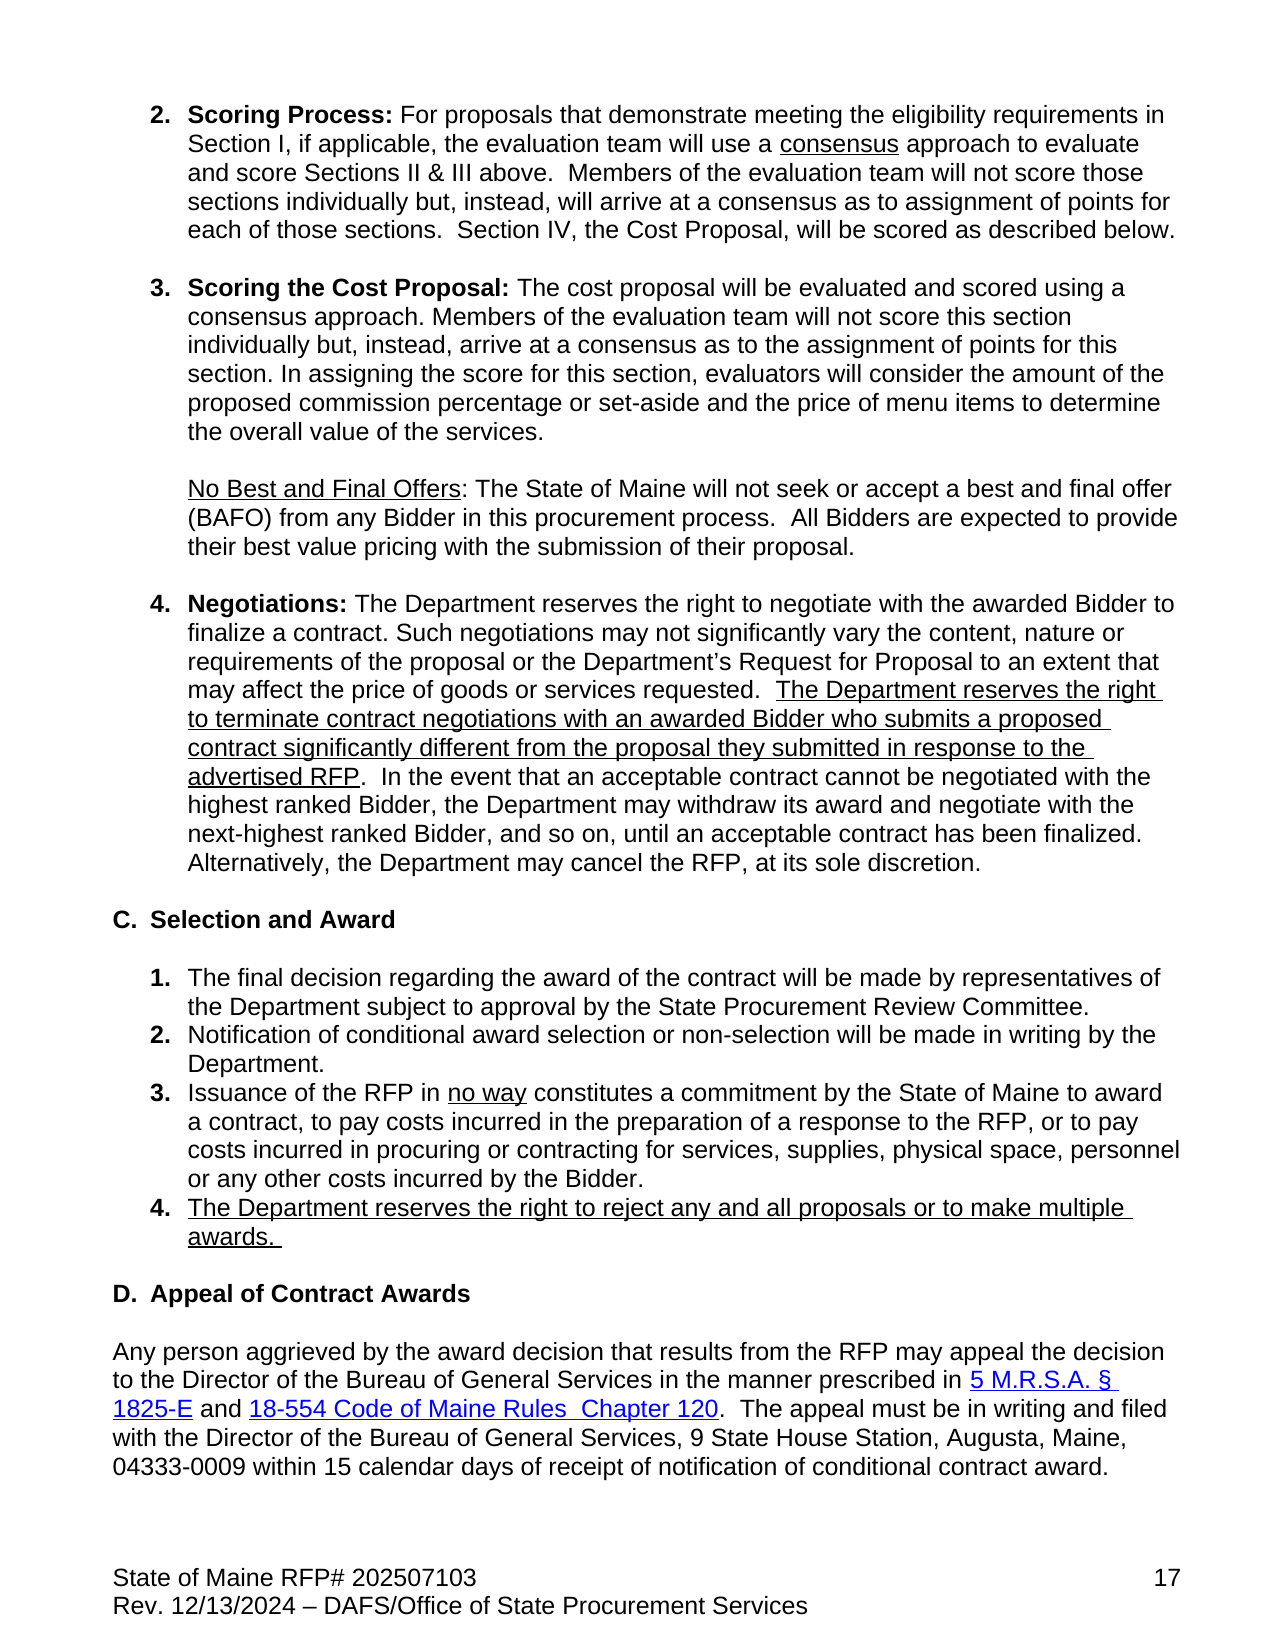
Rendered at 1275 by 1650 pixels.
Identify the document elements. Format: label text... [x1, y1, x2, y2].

list Selection and Award [112, 905, 1181, 934]
text Any person aggrieved by the award decision that results from the RFP may appeal the decision to the Director of the Bureau of General Services in the manner prescribed in 5 M.R.S.A. § 1825-E and 18-554 Code of Maine Rules Chapter 120. The appeal must be in writing and filed with the Director of the Bureau of General Services, 9 State House Station, Augusta, Maine, 04333-0009 within 15 calendar days of receipt of notification of conditional contract award. [112, 1337, 1181, 1480]
list The final decision regarding the award of the contract will be made by representatives of the Department subject to approval by the State Procurement Review Committee. [150, 963, 1181, 1020]
list Negotiations: The Department reserves the right to negotiate with the awarded Bidder to finalize a contract. Such negotiations may not significantly vary the content, nature or requirements of the proposal or the Department’s Request for Proposal to an extent that may affect the price of goods or services requested. The Department reserves the right to terminate contract negotiations with an awarded Bidder who submits a proposed contract significantly different from the proposal they submitted in response to the advertised RFP. In the event that an acceptable contract cannot be negotiated with the highest ranked Bidder, the Department may withdraw its award and negotiate with the next-highest ranked Bidder, and so on, until an acceptable contract has been finalized. Alternatively, the Department may cancel the RFP, at its sole discretion. [150, 589, 1181, 877]
list Notification of conditional award selection or non-selection will be made in writing by the Department. [150, 1020, 1181, 1078]
text No Best and Final Offers: The State of Maine will not seek or accept a best and final offer (BAFO) from any Bidder in this procurement process. All Bidders are expected to provide their best value pricing with the submission of their proposal. [187, 474, 1181, 560]
list Appeal of Contract Awards [112, 1279, 1181, 1308]
list The Department reserves the right to reject any and all proposals or to make multiple awards. [150, 1193, 1181, 1250]
list Issuance of the RFP in no way constitutes a commitment by the State of Maine to award a contract, to pay costs incurred in the preparation of a response to the RFP, or to pay costs incurred in procuring or contracting for services, supplies, physical space, personnel or any other costs incurred by the Bidder. [150, 1078, 1181, 1193]
list Scoring Process: For proposals that demonstrate meeting the eligibility requirements in Section I, if applicable, the evaluation team will use a consensus approach to evaluate and score Sections II & III above. Members of the evaluation team will not score those sections individually but, instead, will arrive at a consensus as to assignment of points for each of those sections. Section IV, the Cost Proposal, will be scored as described below. [150, 100, 1181, 244]
list Scoring the Cost Proposal: The cost proposal will be evaluated and scored using a consensus approach. Members of the evaluation team will not score this section individually but, instead, arrive at a consensus as to the assignment of points for this section. In assigning the score for this section, evaluators will consider the amount of the proposed commission percentage or set-aside and the price of menu items to determine the overall value of the services. [150, 273, 1181, 445]
